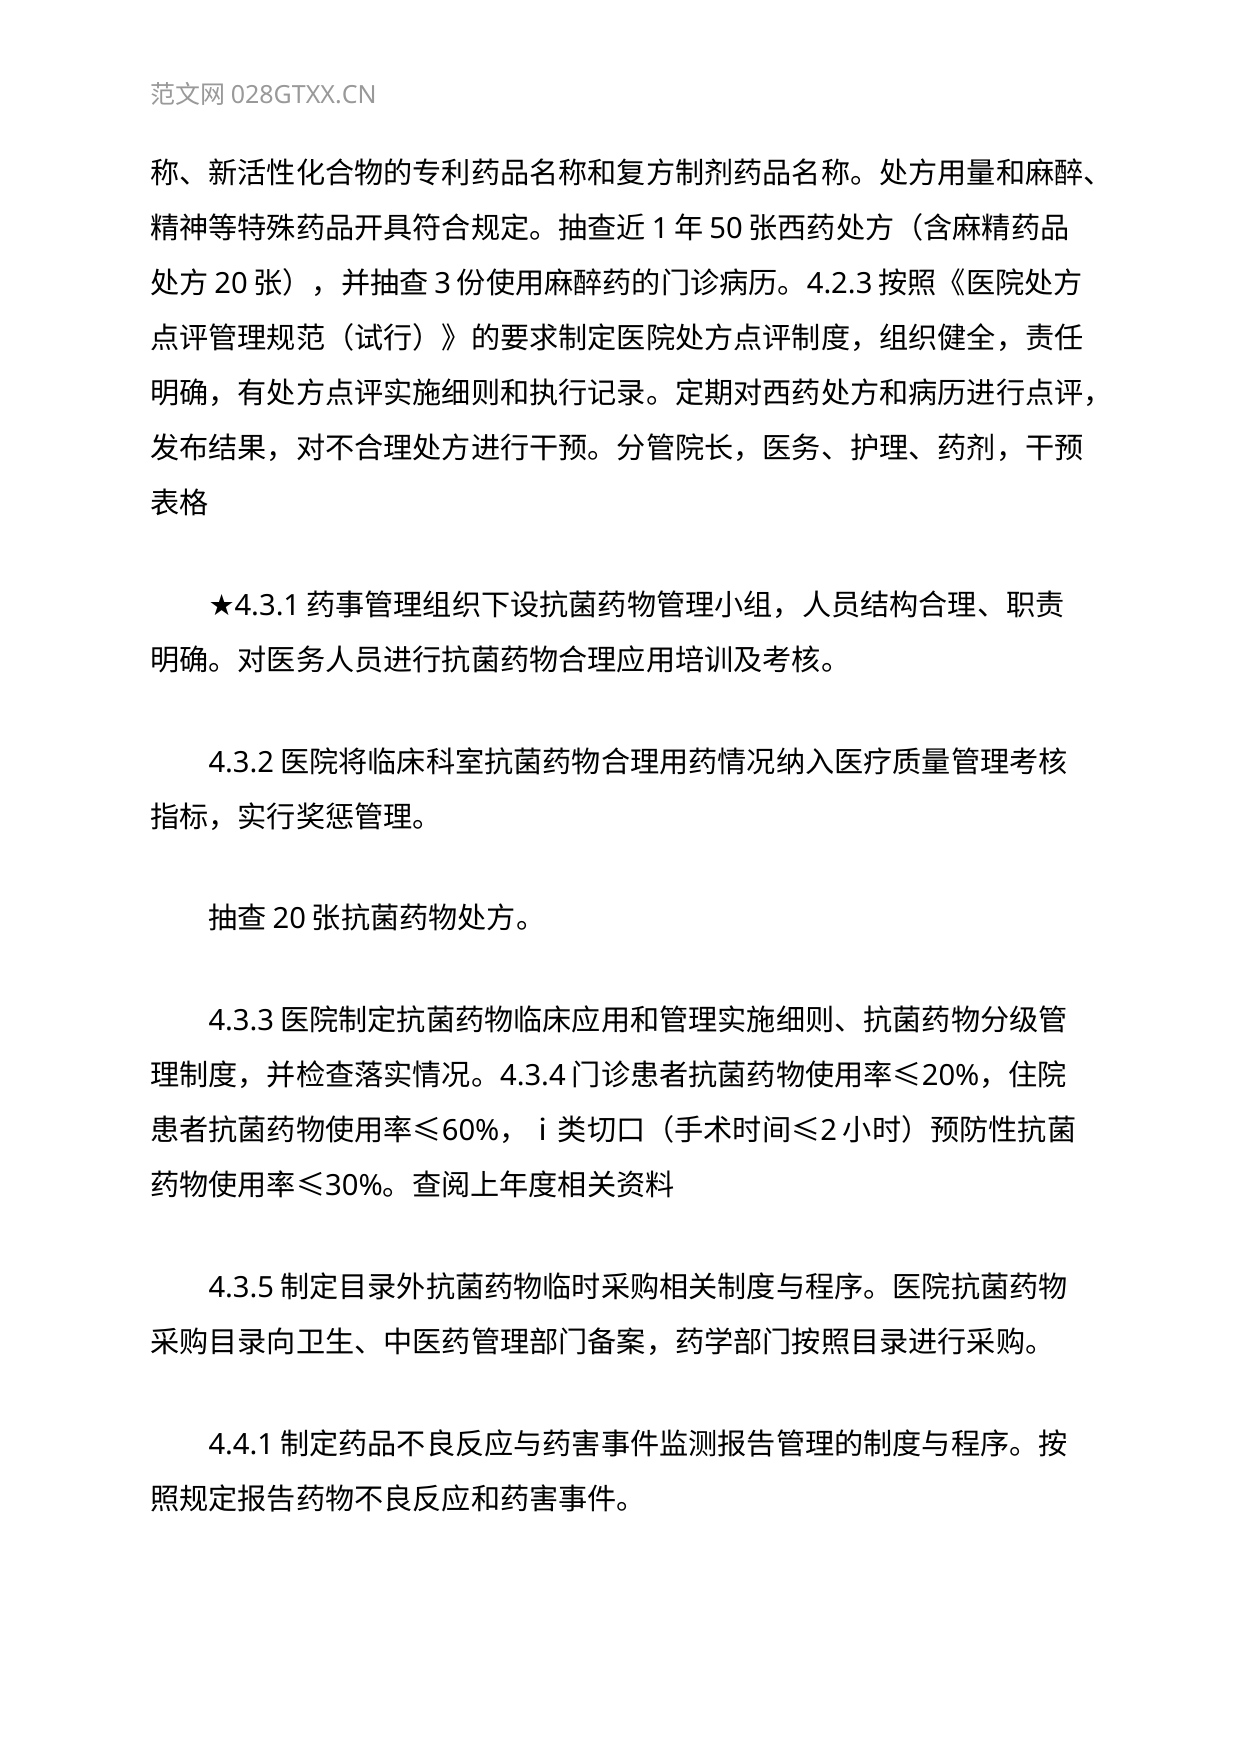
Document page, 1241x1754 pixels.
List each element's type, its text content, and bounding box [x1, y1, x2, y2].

text 4.3.5制定目录外抗菌药物临时采购相关制度与程序。医院抗菌药物采购目录向卫生、中医药管理部门备案，药学部门按照目录进行采购。 [150, 1264, 1090, 1361]
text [150, 150, 1090, 522]
text 4.4.1制定药品不良反应与药害事件监测报告管理的制度与程序。按照规定报告药物不良反应和药害事件。 [150, 1421, 1090, 1518]
text ★4.3.1药事管理组织下设抗菌药物管理小组，人员结构合理、职责明确。对医务人员进行抗菌药物合理应用培训及考核。 [150, 581, 1090, 679]
text 4.3.2医院将临床科室抗菌药物合理用药情况纳入医疗质量管理考核指标，实行奖惩管理。 [150, 738, 1090, 835]
text 抽查20张抗菌药物处方。 [150, 895, 1090, 937]
text 4.3.3医院制定抗菌药物临床应用和管理实施细则、抗菌药物分级管理制度，并检查落实情况。4.3.4门诊患者抗菌药物使用率≤20%，住院患者抗菌药物使用率≤60%，ⅰ类切口（手术时间≤2小时）预防性抗菌药物使用率≤30%。查阅上年度相关资料 [150, 997, 1090, 1204]
